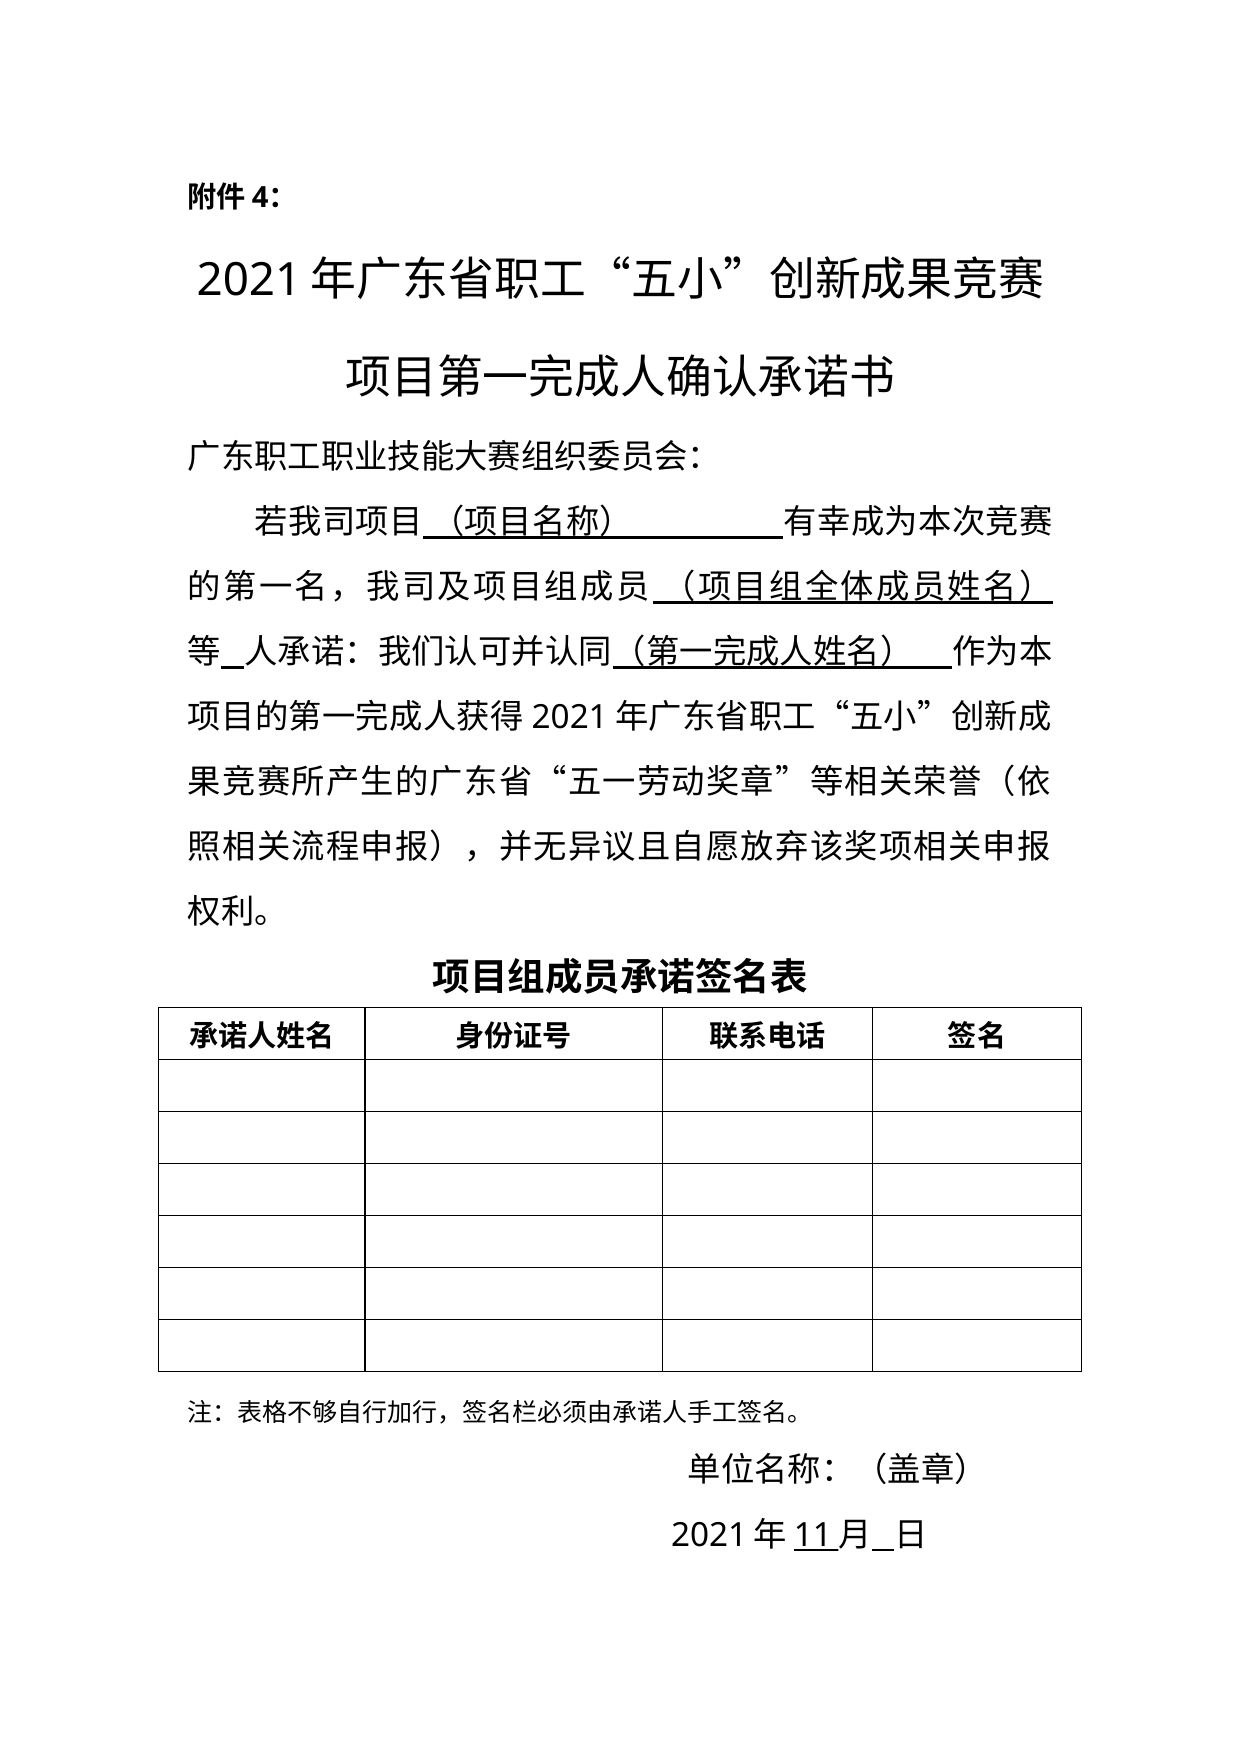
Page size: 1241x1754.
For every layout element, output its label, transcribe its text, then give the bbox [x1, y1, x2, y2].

table_cell [663, 1164, 872, 1215]
table_cell [159, 1112, 364, 1163]
text 项目第一完成人确认承诺书 [187, 324, 1053, 422]
table_cell [873, 1112, 1081, 1163]
table_cell [366, 1164, 662, 1215]
table_cell [366, 1320, 662, 1371]
text 2021年11月 日 [187, 1499, 1053, 1564]
text 项目组成员承诺签名表 [187, 942, 1053, 1007]
table_cell [159, 1164, 364, 1215]
table_cell [873, 1320, 1081, 1371]
text 2021年广东省职工“五小”创新成果竞赛 [187, 227, 1053, 324]
table_cell [873, 1164, 1081, 1215]
table_cell [366, 1216, 662, 1267]
table_cell [663, 1268, 872, 1319]
table_cell [159, 1060, 364, 1111]
table_cell [873, 1268, 1081, 1319]
table_cell [873, 1216, 1081, 1267]
text 注：表格不够自行加行，签名栏必须由承诺人手工签名。 [187, 1372, 1053, 1434]
table_cell [366, 1112, 662, 1163]
table_cell [663, 1112, 872, 1163]
table_header 身份证号 [366, 1008, 662, 1059]
table_cell [663, 1060, 872, 1111]
table_header 承诺人姓名 [159, 1008, 364, 1059]
text 广东职工职业技能大赛组织委员会： [187, 422, 1053, 487]
table_cell [873, 1060, 1081, 1111]
table_cell [663, 1320, 872, 1371]
table_cell [159, 1216, 364, 1267]
table_cell [366, 1060, 662, 1111]
table_cell [366, 1268, 662, 1319]
table_header 签名 [873, 1008, 1081, 1059]
text 若我司项目 （项目名称） 有幸成为本次竞赛的第一名，我司及项目组成员 （项目组全体成员姓名） 等 人承诺：我们认可并认同（第一完成人姓名） 作为本项目的第一完成人获得2021年广东省职工“五小”创新成果竞赛所产生的广东省“五一劳动奖章”等相关荣誉（依照相关流程申报），并无异议且自愿放弃该奖项相关申报权利。 [188, 487, 1053, 942]
text 附件4： [187, 162, 1053, 227]
table_cell [159, 1320, 364, 1371]
table_cell [159, 1268, 364, 1319]
table_header 联系电话 [663, 1008, 872, 1059]
table_cell [663, 1216, 872, 1267]
text 单位名称：（盖章） [188, 1434, 1053, 1499]
